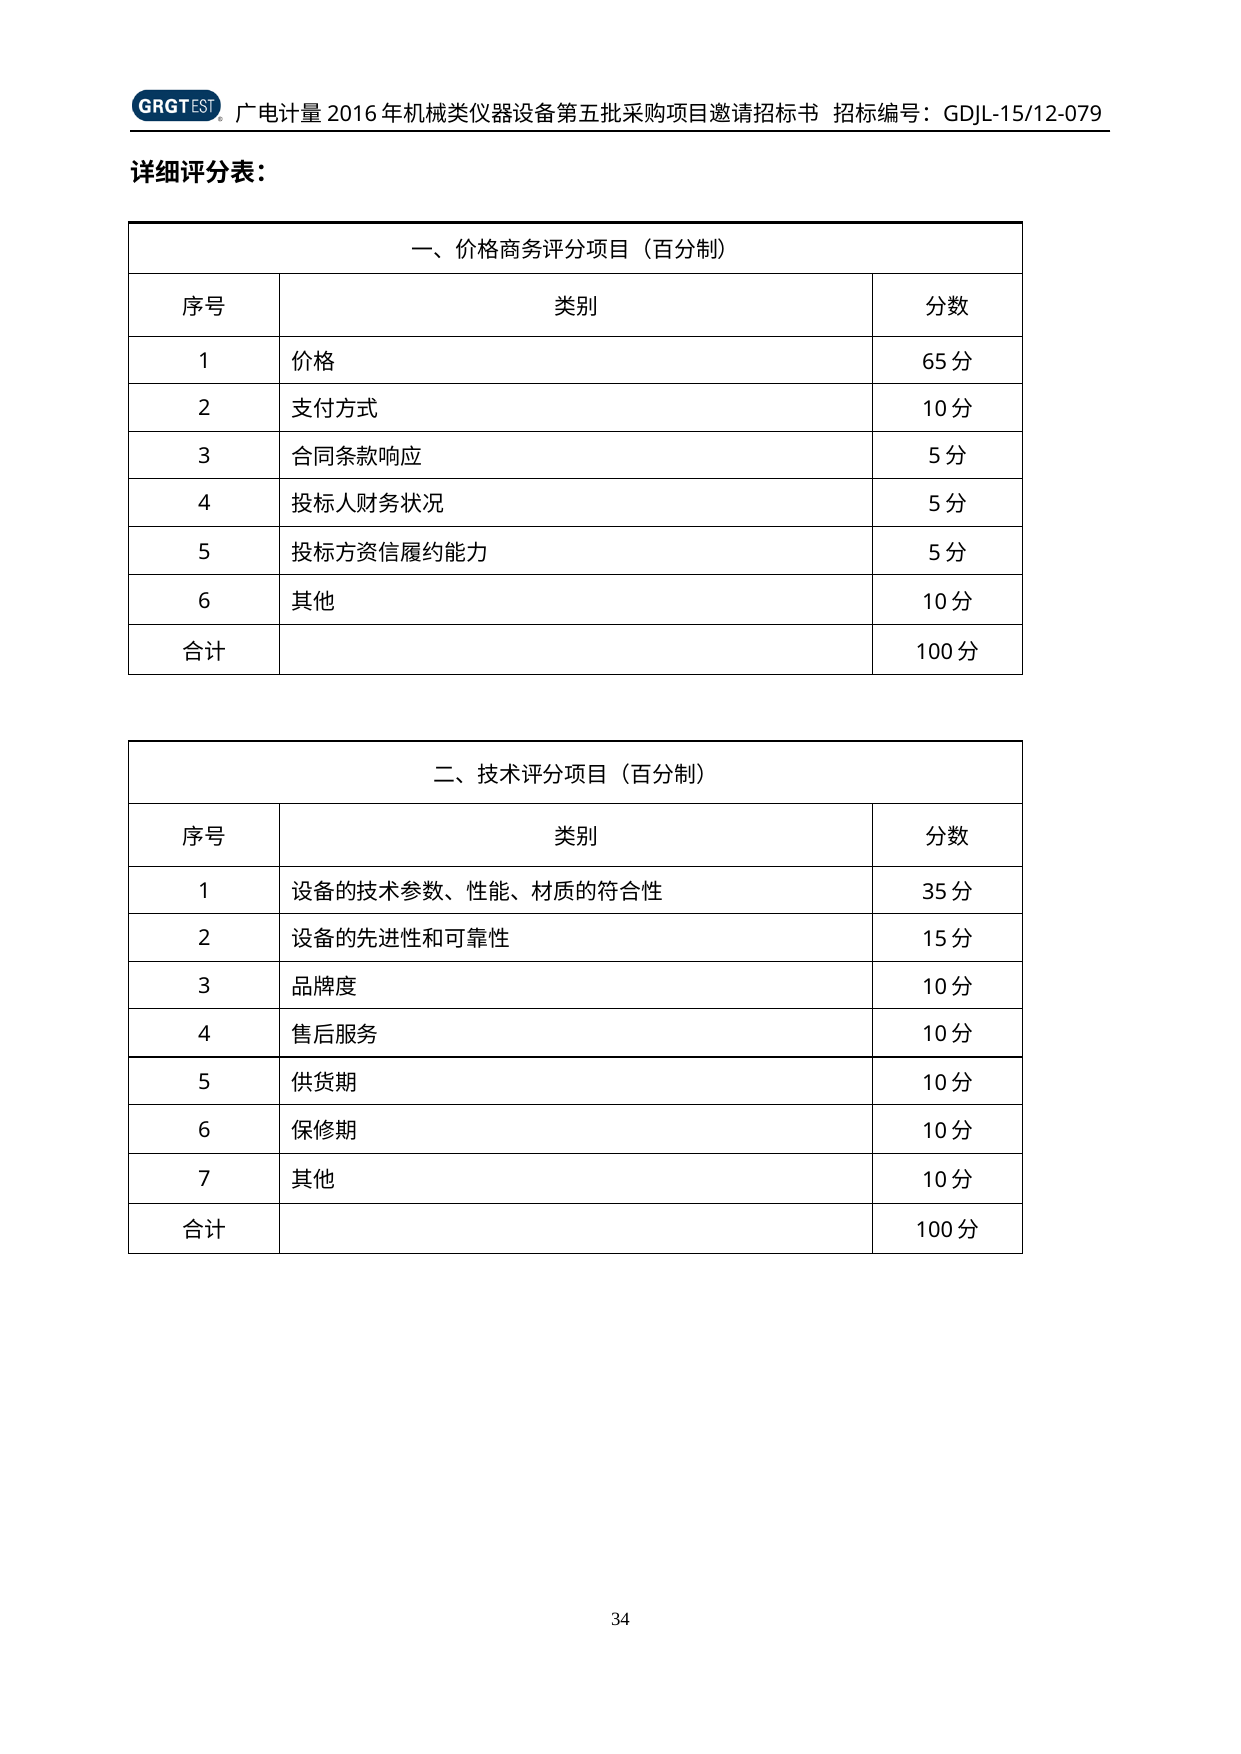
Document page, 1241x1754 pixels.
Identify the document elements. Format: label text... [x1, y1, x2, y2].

table_cell 4 [129, 479, 279, 526]
table_cell 品牌度 [280, 962, 872, 1007]
table_cell 3 [129, 432, 279, 477]
table_header 二、技术评分项目（百分制） [129, 742, 1022, 803]
table_cell 设备的技术参数、性能、材质的符合性 [280, 867, 872, 913]
text 详细评分表： [130, 138, 1110, 203]
table_cell 7 [129, 1154, 279, 1203]
table_cell 合计 [129, 1204, 279, 1253]
table_cell 2 [129, 384, 279, 431]
table_cell 支付方式 [280, 384, 872, 431]
table_cell 售后服务 [280, 1009, 872, 1056]
table_header 一、价格商务评分项目（百分制） [129, 224, 1022, 273]
table_cell 10分 [873, 1058, 1022, 1104]
table_cell 5 [129, 1058, 279, 1104]
table_cell [280, 625, 872, 674]
table_cell 类别 [280, 274, 872, 336]
table_cell 价格 [280, 337, 872, 383]
table_cell 合计 [129, 625, 279, 674]
table_cell 35分 [873, 867, 1022, 913]
table_cell 其他 [280, 575, 872, 624]
table_cell 6 [129, 575, 279, 624]
table_cell 分数 [873, 804, 1022, 866]
table_cell 5分 [873, 432, 1022, 477]
table_cell 10分 [873, 575, 1022, 624]
table_cell 3 [129, 962, 279, 1007]
table_cell 1 [129, 337, 279, 383]
table_cell 设备的先进性和可靠性 [280, 914, 872, 961]
picture [129, 88, 224, 122]
table_cell [280, 1204, 872, 1253]
table_cell 1 [129, 867, 279, 913]
table_cell 10分 [873, 1105, 1022, 1153]
table_cell 2 [129, 914, 279, 961]
table_cell 序号 [129, 804, 279, 866]
table_cell 类别 [280, 804, 872, 866]
table_cell 供货期 [280, 1058, 872, 1104]
table_cell 合同条款响应 [280, 432, 872, 477]
table_cell 5分 [873, 479, 1022, 526]
table_cell 5分 [873, 527, 1022, 574]
table_cell 投标方资信履约能力 [280, 527, 872, 574]
table_cell 10分 [873, 1009, 1022, 1056]
table_cell 投标人财务状况 [280, 479, 872, 526]
table_cell 65分 [873, 337, 1022, 383]
table_cell 分数 [873, 274, 1022, 336]
table_cell 序号 [129, 274, 279, 336]
table_cell 10分 [873, 962, 1022, 1007]
table_cell 5 [129, 527, 279, 574]
table_cell 100分 [873, 1204, 1022, 1253]
table_cell 保修期 [280, 1105, 872, 1153]
table_cell 其他 [280, 1154, 872, 1203]
table_cell 6 [129, 1105, 279, 1153]
table_cell 10分 [873, 384, 1022, 431]
table_cell 10分 [873, 1154, 1022, 1203]
table_cell 4 [129, 1009, 279, 1056]
table_cell 15分 [873, 914, 1022, 961]
table_cell 100分 [873, 625, 1022, 674]
